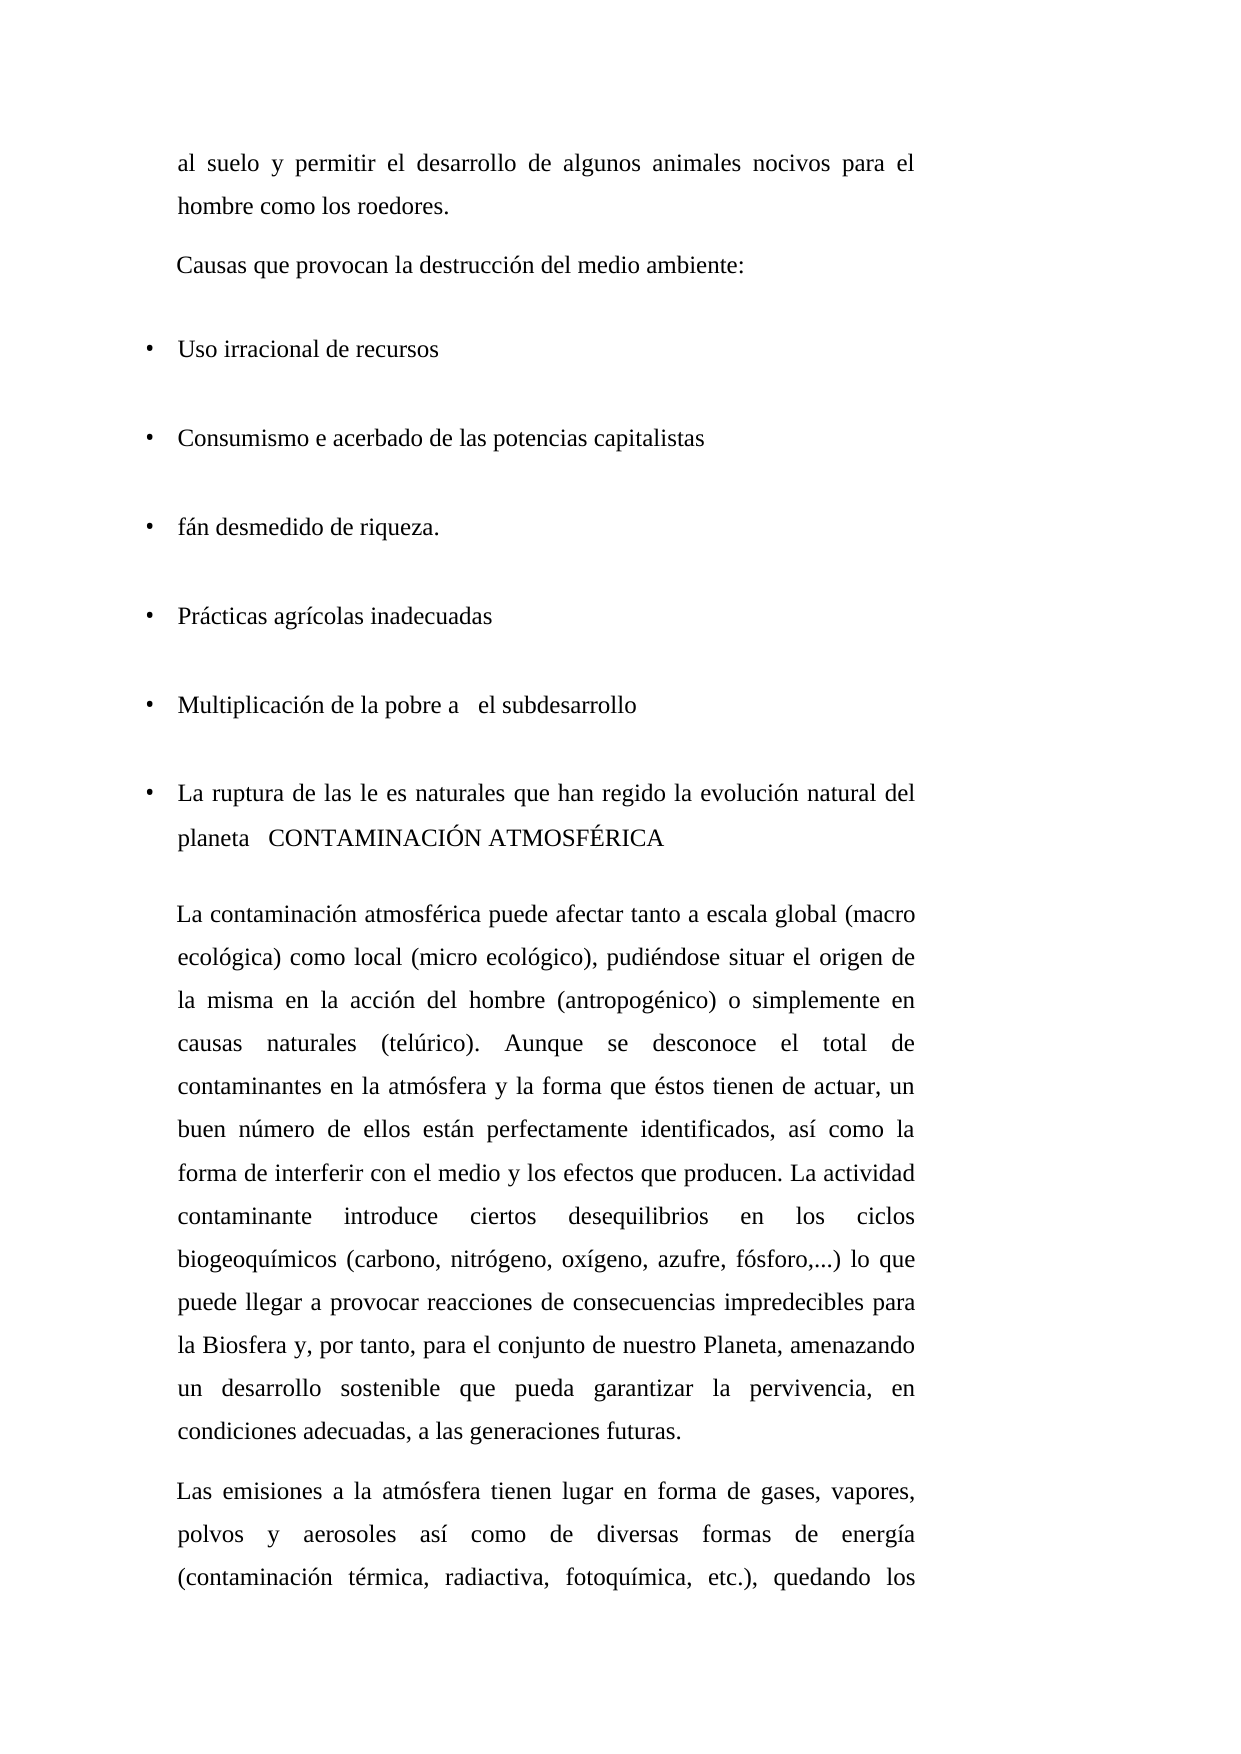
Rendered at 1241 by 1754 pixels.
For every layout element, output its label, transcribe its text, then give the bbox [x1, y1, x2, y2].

list Multiplicación de la pobre a el subdesarrollo [145, 686, 916, 720]
list Prácticas agrícolas inadecuadas [145, 597, 916, 631]
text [176, 148, 916, 219]
list La ruptura de las le es naturales que han regido la evolución natural del planeta CONTAMINACIÓN ATMOSFÉRICA [145, 775, 916, 852]
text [176, 1476, 916, 1591]
text Causas que provocan la destrucción del medio ambiente: [176, 250, 916, 279]
list Uso irracional de recursos [145, 331, 916, 365]
text La contaminación atmosférica puede afectar tanto a escala global (macro ecológica) como local (micro ecológico), pudiéndose situar el origen de la misma en la acción del hombre (antropogénico) o simplemente en causas naturales (telúrico). Aunque se desconoce el total de contaminantes en la atmósfera y la forma que éstos tienen de actuar, un buen número de ellos están perfectamente identificados, así como la forma de interferir con el medio y los efectos que producen. La actividad contaminante introduce ciertos desequilibrios en los ciclos biogeoquímicos (carbono, nitrógeno, oxígeno, azufre, fósforo,...) lo que puede llegar a provocar reacciones de consecuencias impredecibles para la Biosfera y, por tanto, para el conjunto de nuestro Planeta, amenazando un desarrollo sostenible que pueda garantizar la pervivencia, en condiciones adecuadas, a las generaciones futuras. [176, 899, 916, 1445]
list Consumismo e acerbado de las potencias capitalistas [145, 420, 916, 454]
list fán desmedido de riqueza. [145, 508, 916, 543]
